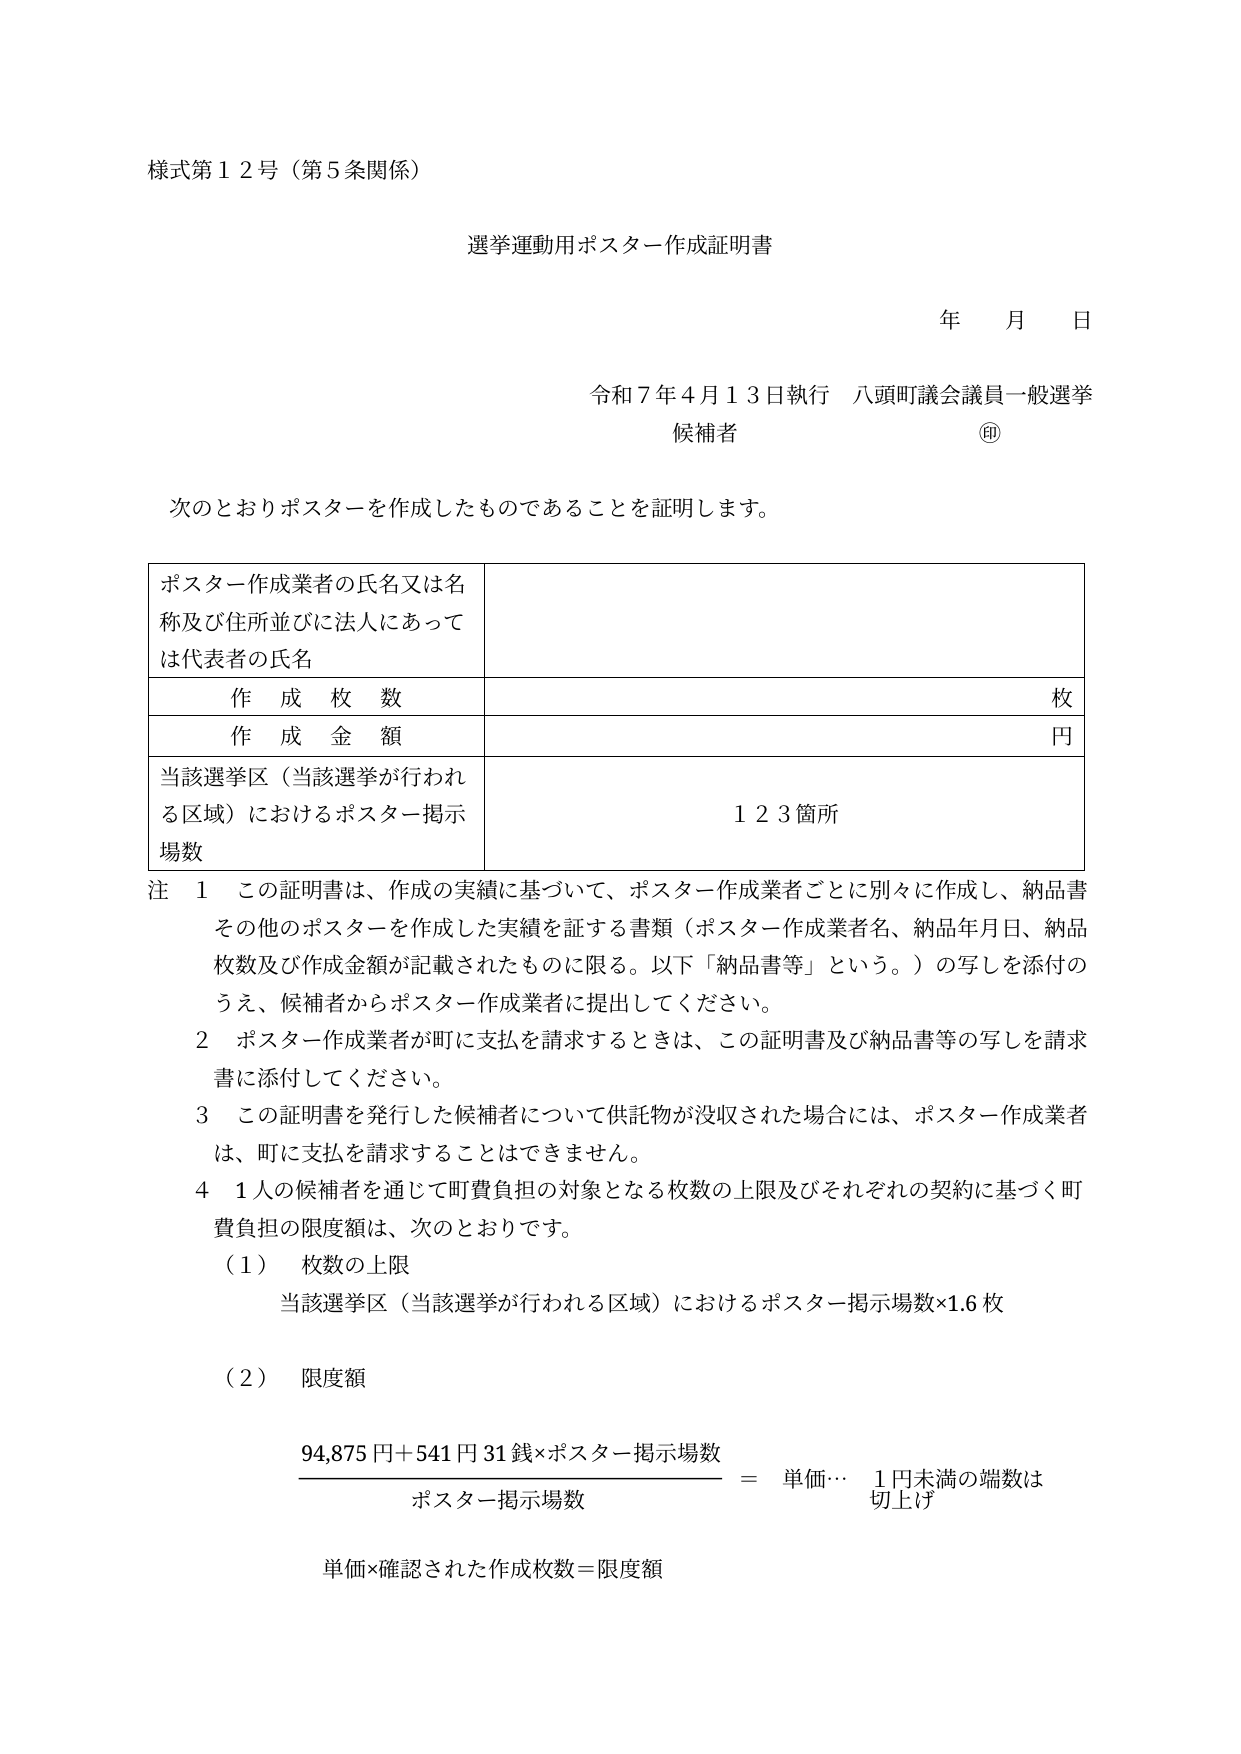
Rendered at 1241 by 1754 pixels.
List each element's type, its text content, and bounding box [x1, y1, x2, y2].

text 年 月 日 [148, 301, 1092, 338]
text （１） 枚数の上限 [148, 1246, 1092, 1283]
table_cell １２３箇所 [485, 757, 1084, 869]
text 単価×確認された作成枚数＝限度額 [148, 1550, 1092, 1587]
text ＝ 単価… １円未満の端数は [148, 1471, 1092, 1491]
text 選挙運動用ポスター作成証明書 [148, 226, 1092, 263]
text 候補者 ㊞ [148, 413, 1092, 451]
text ３ この証明書を発行した候補者について供託物が没収された場合には、ポスター作成業者は、町に支払を請求することはできません。 [191, 1096, 1092, 1171]
text 94,875円＋541円31銭×ポスター掲示場数 [148, 1433, 1092, 1471]
text 次のとおりポスターを作成したものであることを証明します。 [148, 488, 1092, 526]
text 令和７年４月１３日執行 八頭町議会議員一般選挙 [148, 376, 1092, 413]
table_cell 枚 [485, 678, 1084, 715]
text ポスター掲示場数 切上げ [148, 1491, 1092, 1512]
text 様式第１２号（第５条関係） [148, 151, 1092, 188]
text 注 １ この証明書は、作成の実績に基づいて、ポスター作成業者ごとに別々に作成し、納品書その他のポスターを作成した実績を証する書類（ポスター作成業者名、納品年月日、納品枚数及び作成金額が記載されたものに限る。以下「納品書等」という。）の写しを添付のうえ、候補者からポスター作成業者に提出してください。 [148, 871, 1092, 1021]
table_header ポスター作成業者の氏名又は名称及び住所並びに法人にあっては代表者の氏名 [149, 564, 484, 677]
table_cell 作成枚数 [149, 678, 484, 715]
table_header [485, 564, 1084, 677]
text ２ ポスター作成業者が町に支払を請求するときは、この証明書及び納品書等の写しを請求書に添付してください。 [148, 1021, 1092, 1096]
text ４ 1人の候補者を通じて町費負担の対象となる枚数の上限及びそれぞれの契約に基づく町費負担の限度額は、次のとおりです。 [148, 1171, 1092, 1246]
table_cell 当該選挙区（当該選挙が行われる区域）におけるポスター掲示場数 [149, 757, 484, 869]
text （２） 限度額 [148, 1358, 1092, 1396]
table_cell 円 [485, 716, 1084, 756]
table_cell 作成金額 [149, 716, 484, 756]
text 当該選挙区（当該選挙が行われる区域）におけるポスター掲示場数×1.6枚 [148, 1283, 1092, 1321]
